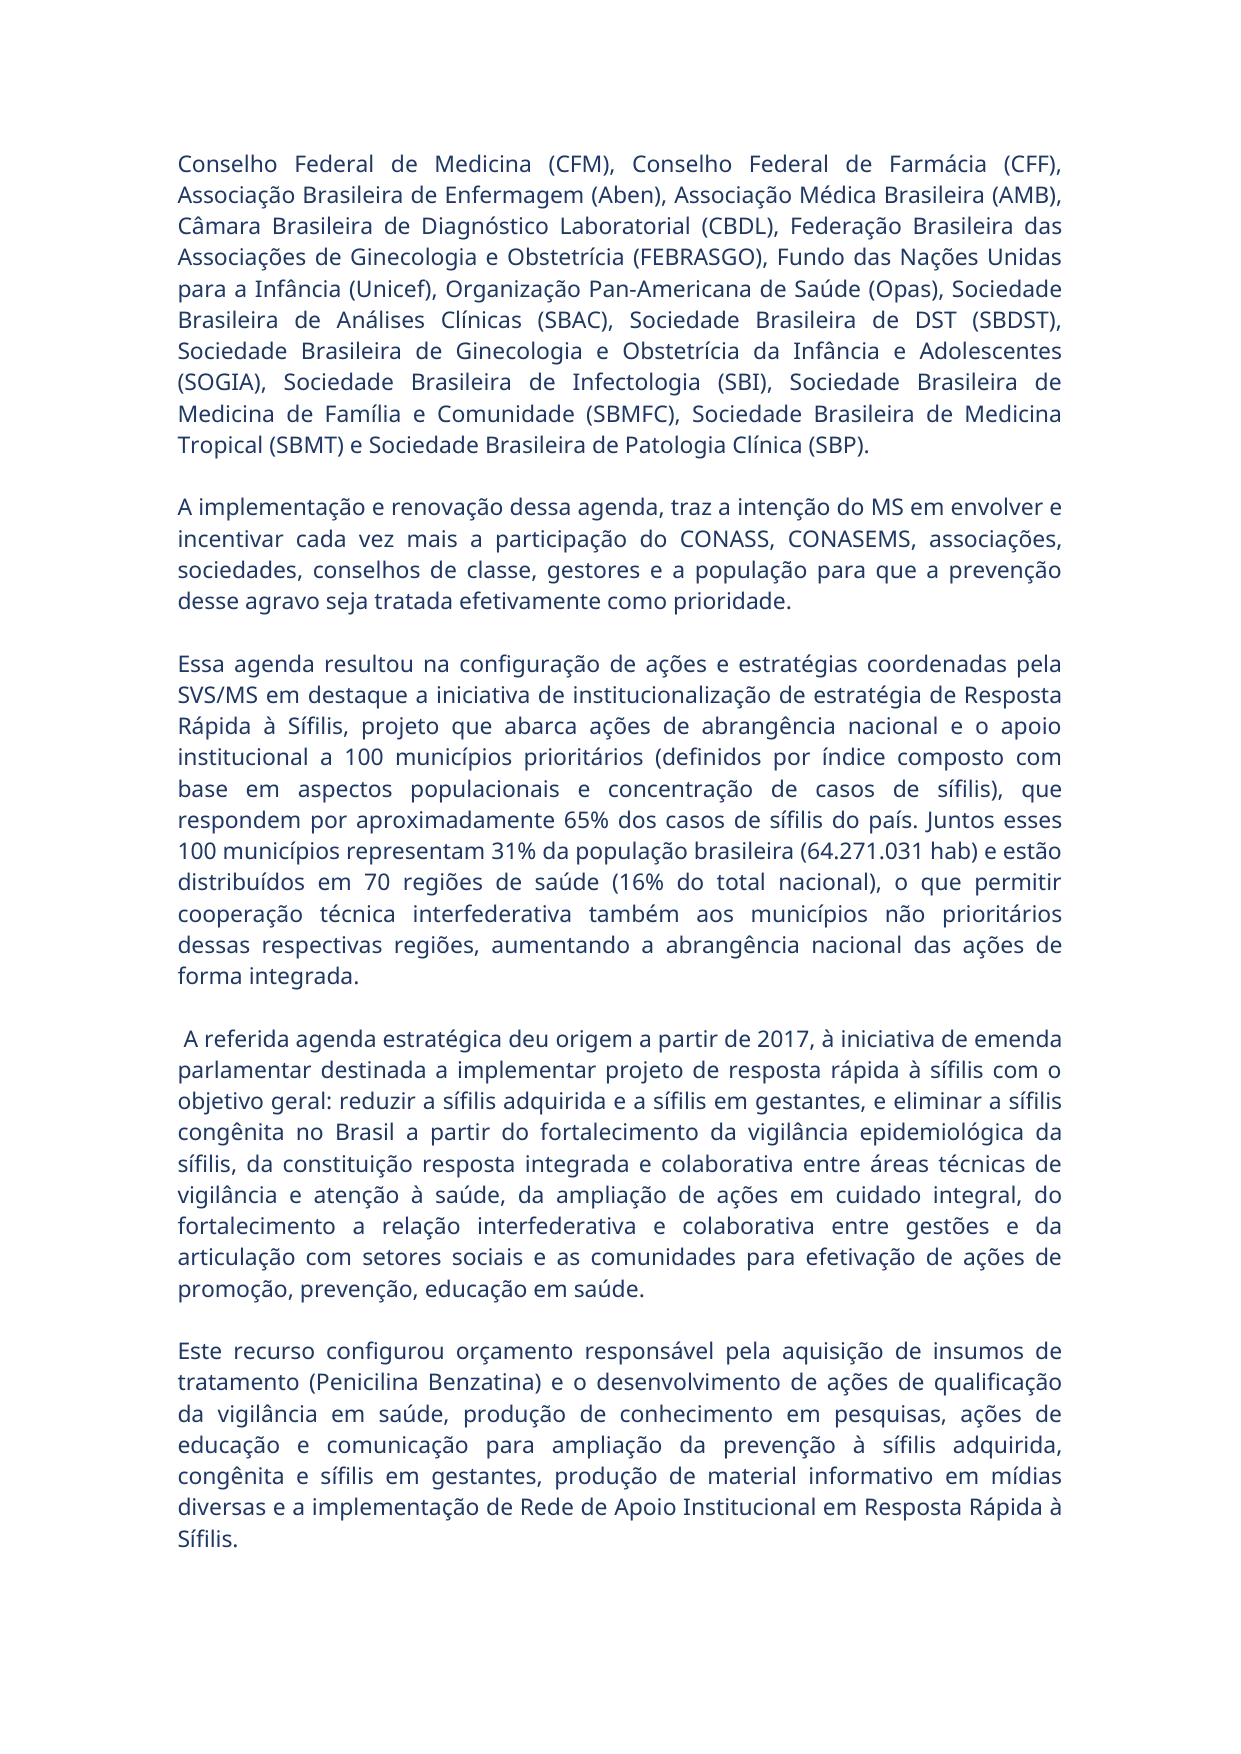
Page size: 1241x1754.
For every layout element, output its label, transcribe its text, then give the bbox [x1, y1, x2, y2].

text Este recurso configurou orçamento responsável pela aquisição de insumos de tratamento (Penicilina Benzatina) e o desenvolvimento de ações de qualificação da vigilância em saúde, produção de conhecimento em pesquisas, ações de educação e comunicação para ampliação da prevenção à sífilis adquirida, congênita e sífilis em gestantes, produção de material informativo em mídias diversas e a implementação de Rede de Apoio Institucional em Resposta Rápida à Sífilis. [177, 1335, 1063, 1554]
text A referida agenda estratégica deu origem a partir de 2017, à iniciativa de emenda parlamentar destinada a implementar projeto de resposta rápida à sífilis com o objetivo geral: reduzir a sífilis adquirida e a sífilis em gestantes, e eliminar a sífilis congênita no Brasil a partir do fortalecimento da vigilância epidemiológica da sífilis, da constituição resposta integrada e colaborativa entre áreas técnicas de vigilância e atenção à saúde, da ampliação de ações em cuidado integral, do fortalecimento a relação interfederativa e colaborativa entre gestões e da articulação com setores sociais e as comunidades para efetivação de ações de promoção, prevenção, educação em saúde. [177, 1023, 1063, 1304]
text A implementação e renovação dessa agenda, traz a intenção do MS em envolver e incentivar cada vez mais a participação do CONASS, CONASEMS, associações, sociedades, conselhos de classe, gestores e a população para que a prevenção desse agravo seja tratada efetivamente como prioridade. [177, 491, 1063, 616]
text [177, 148, 1063, 460]
text Essa agenda resultou na configuração de ações e estratégias coordenadas pela SVS/MS em destaque a iniciativa de institucionalização de estratégia de Resposta Rápida à Sífilis, projeto que abarca ações de abrangência nacional e o apoio institucional a 100 municípios prioritários (definidos por índice composto com base em aspectos populacionais e concentração de casos de sífilis), que respondem por aproximadamente 65% dos casos de sífilis do país. Juntos esses 100 municípios representam 31% da população brasileira (64.271.031 hab) e estão distribuídos em 70 regiões de saúde (16% do total nacional), o que permitir cooperação técnica interfederativa também aos municípios não prioritários dessas respectivas regiões, aumentando a abrangência nacional das ações de forma integrada. [177, 648, 1063, 991]
